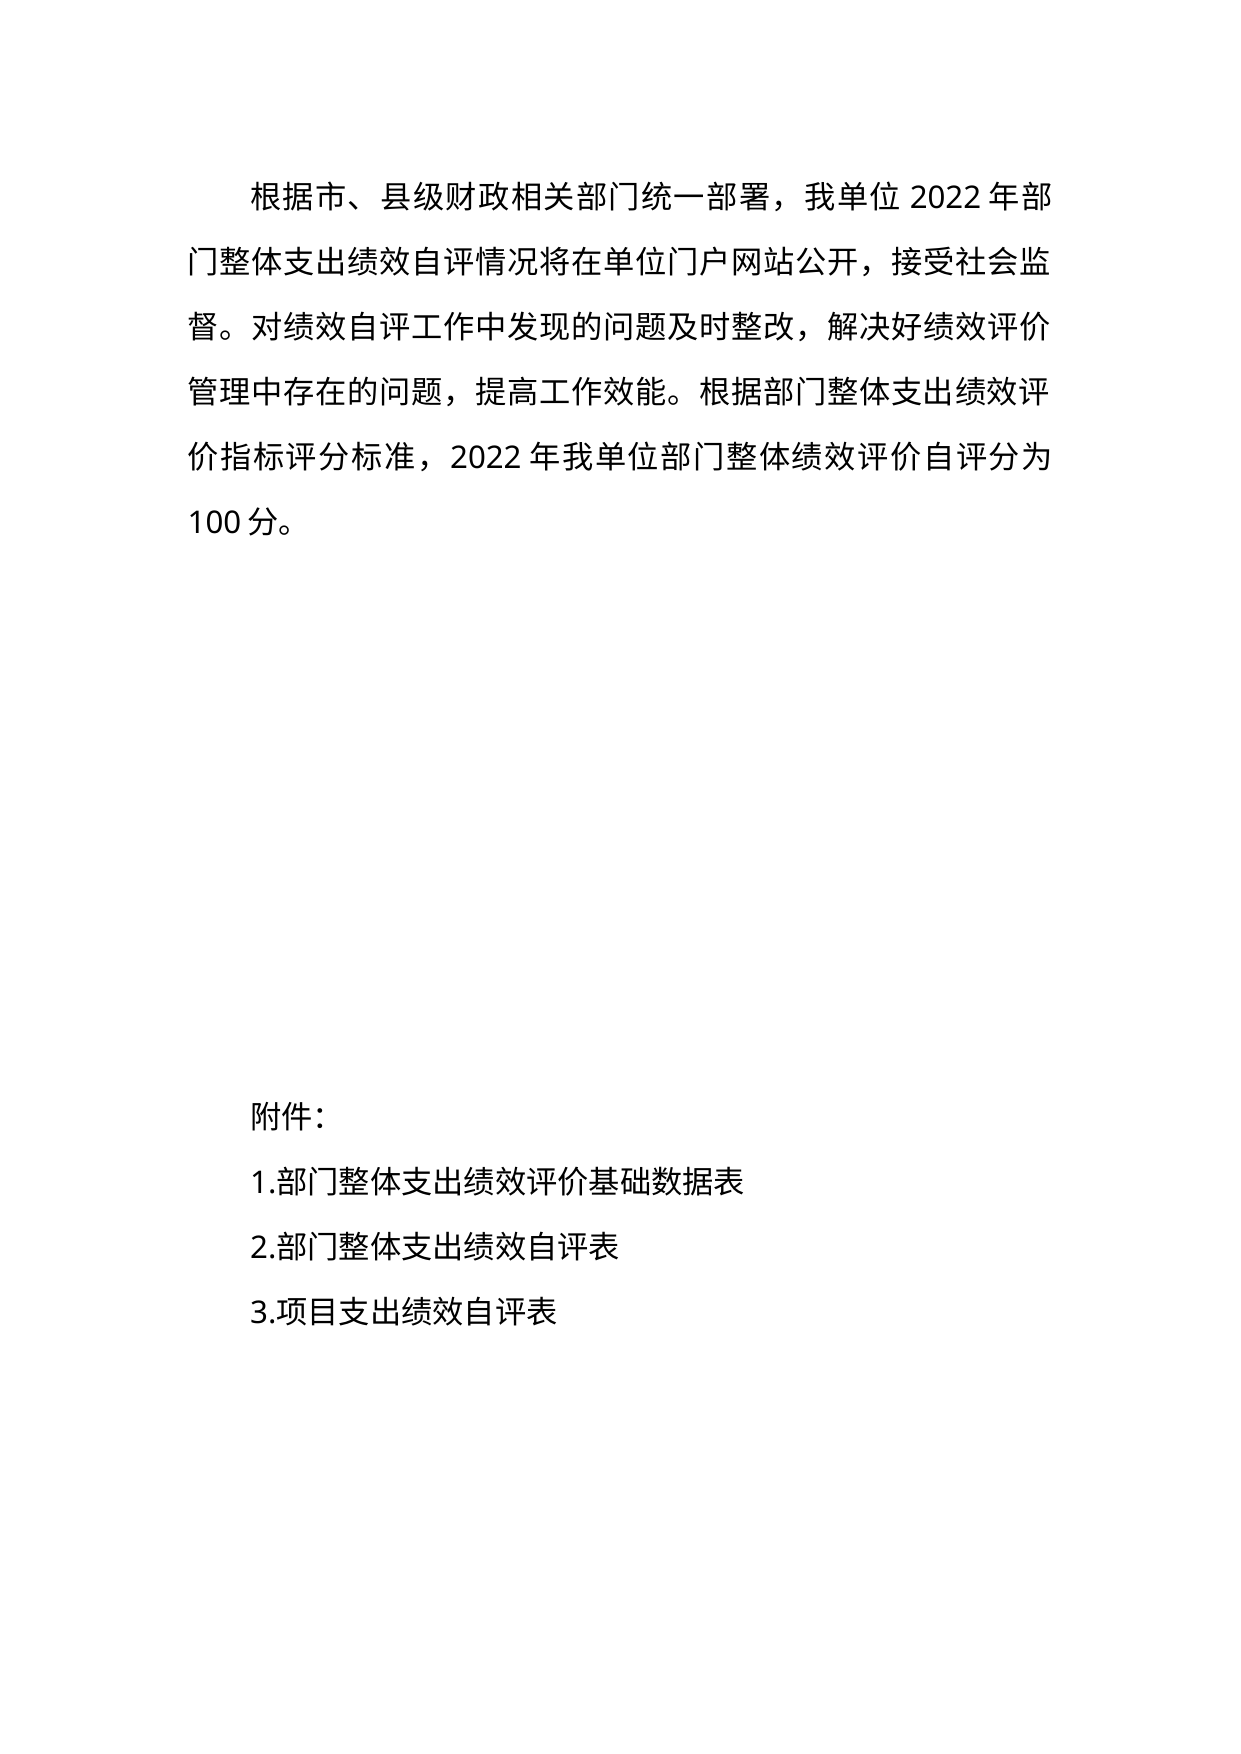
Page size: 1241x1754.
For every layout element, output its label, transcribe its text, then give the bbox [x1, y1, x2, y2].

text 2.部门整体支出绩效自评表 [187, 1212, 1053, 1277]
text 3.项目支出绩效自评表 [187, 1277, 1053, 1342]
text 根据市、县级财政相关部门统一部署，我单位2022年部门整体支出绩效自评情况将在单位门户网站公开，接受社会监督。对绩效自评工作中发现的问题及时整改，解决好绩效评价管理中存在的问题，提高工作效能。根据部门整体支出绩效评价指标评分标准，2022年我单位部门整体绩效评价自评分为100分。 [187, 162, 1053, 552]
text 附件： [187, 1082, 1053, 1147]
text 1.部门整体支出绩效评价基础数据表 [187, 1147, 1053, 1212]
